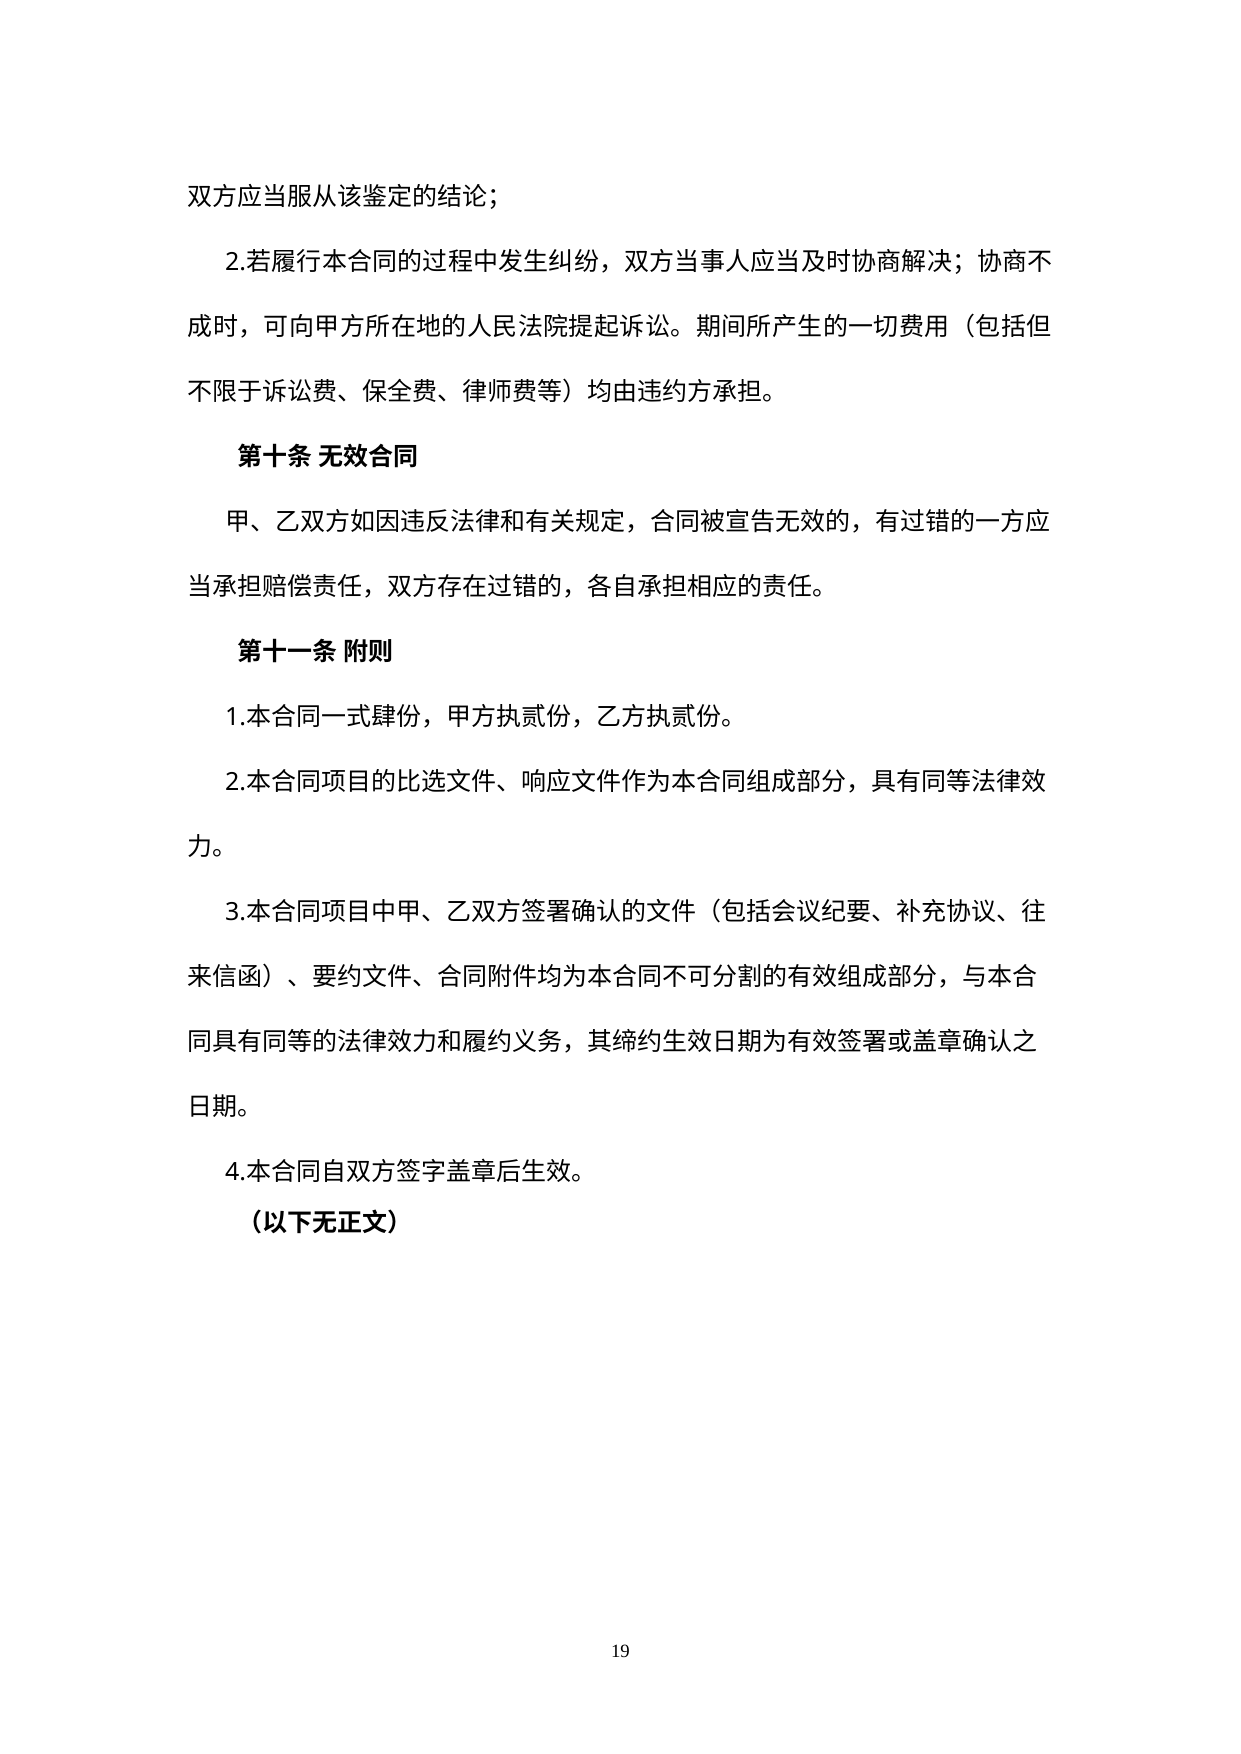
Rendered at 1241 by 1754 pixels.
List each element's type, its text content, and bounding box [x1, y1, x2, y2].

text 2.本合同项目的比选文件、响应文件作为本合同组成部分，具有同等法律效力。 [187, 747, 1053, 877]
text 3.本合同项目中甲、乙双方签署确认的文件（包括会议纪要、补充协议、往来信函）、要约文件、合同附件均为本合同不可分割的有效组成部分，与本合同具有同等的法律效力和履约义务，其缔约生效日期为有效签署或盖章确认之日期。 [187, 877, 1053, 1137]
text 第十条 无效合同 [187, 422, 1053, 487]
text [187, 162, 1053, 227]
text 1.本合同一式肆份，甲方执贰份，乙方执贰份。 [187, 682, 1053, 747]
text 甲、乙双方如因违反法律和有关规定，合同被宣告无效的，有过错的一方应当承担赔偿责任，双方存在过错的，各自承担相应的责任。 [187, 487, 1053, 617]
text 4.本合同自双方签字盖章后生效。 [187, 1137, 1053, 1202]
text （以下无正文） [187, 1202, 1053, 1267]
text 第十一条 附则 [187, 617, 1053, 682]
text 2.若履行本合同的过程中发生纠纷，双方当事人应当及时协商解决；协商不成时，可向甲方所在地的人民法院提起诉讼。期间所产生的一切费用（包括但不限于诉讼费、保全费、律师费等）均由违约方承担。 [187, 227, 1053, 422]
